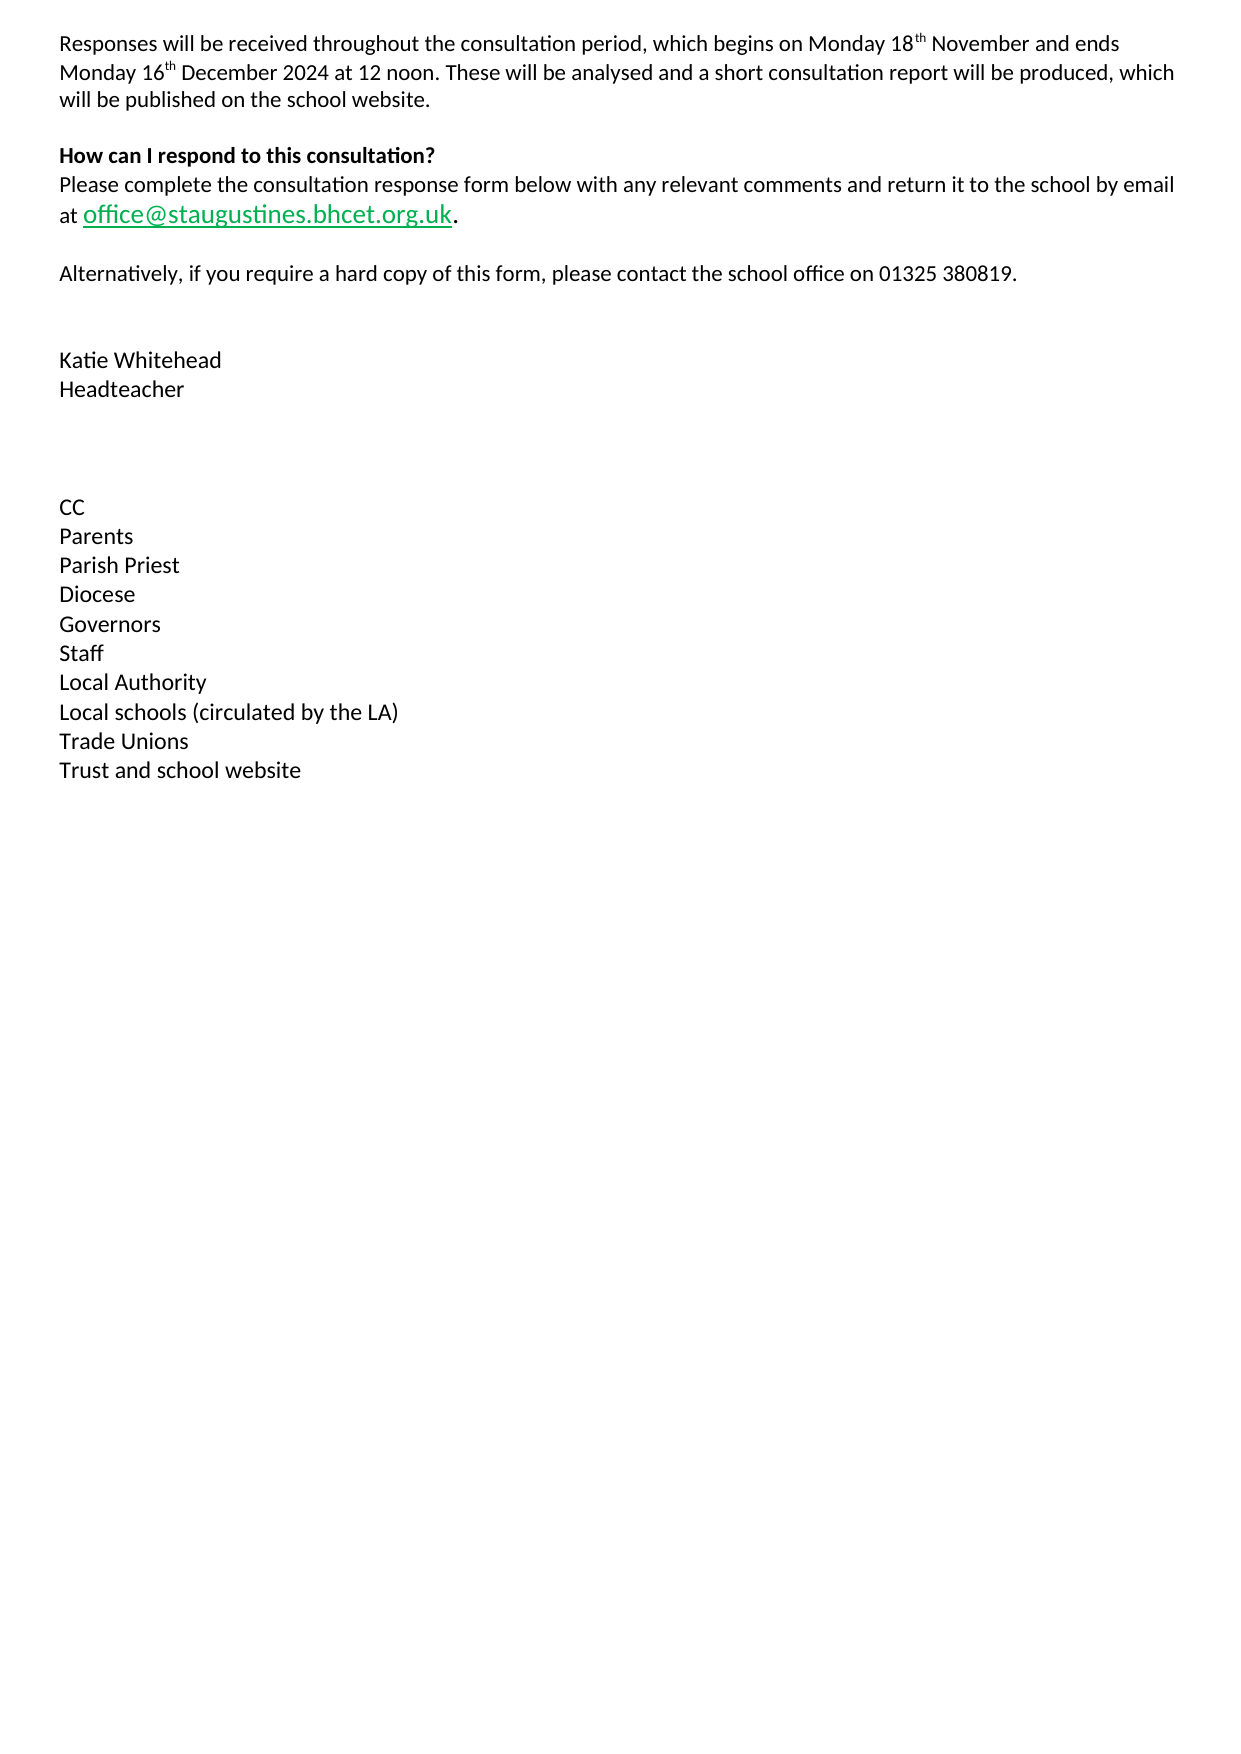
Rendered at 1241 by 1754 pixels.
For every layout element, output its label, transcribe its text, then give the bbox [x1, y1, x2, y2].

text How can I respond to this consultation? [59, 142, 1181, 170]
text Responses will be received throughout the consultation period, which begins on Monday 18th November and ends Monday 16th December 2024 at 12 noon. These will be analysed and a short consultation report will be produced, which will be published on the school website. [59, 29, 1181, 114]
text Katie Whitehead [59, 345, 1181, 374]
text Local Authority [59, 667, 1181, 697]
text Parish Priest [59, 550, 1181, 579]
text Governors [59, 609, 1181, 638]
text Staff [59, 638, 1181, 667]
text Alternatively, if you require a hard copy of this form, please contact the school office on 01325 380819. [59, 259, 1181, 287]
text Parents [59, 521, 1181, 550]
text CC [59, 492, 1181, 521]
text Trust and school website [59, 755, 1181, 784]
text Diocese [59, 579, 1181, 609]
text Please complete the consultation response form below with any relevant comments and return it to the school by email at office@staugustines.bhcet.org.uk. [59, 170, 1181, 231]
text Headteacher [59, 374, 1181, 404]
text Local schools (circulated by the LA) [59, 697, 1181, 726]
text Trade Unions [59, 726, 1181, 755]
